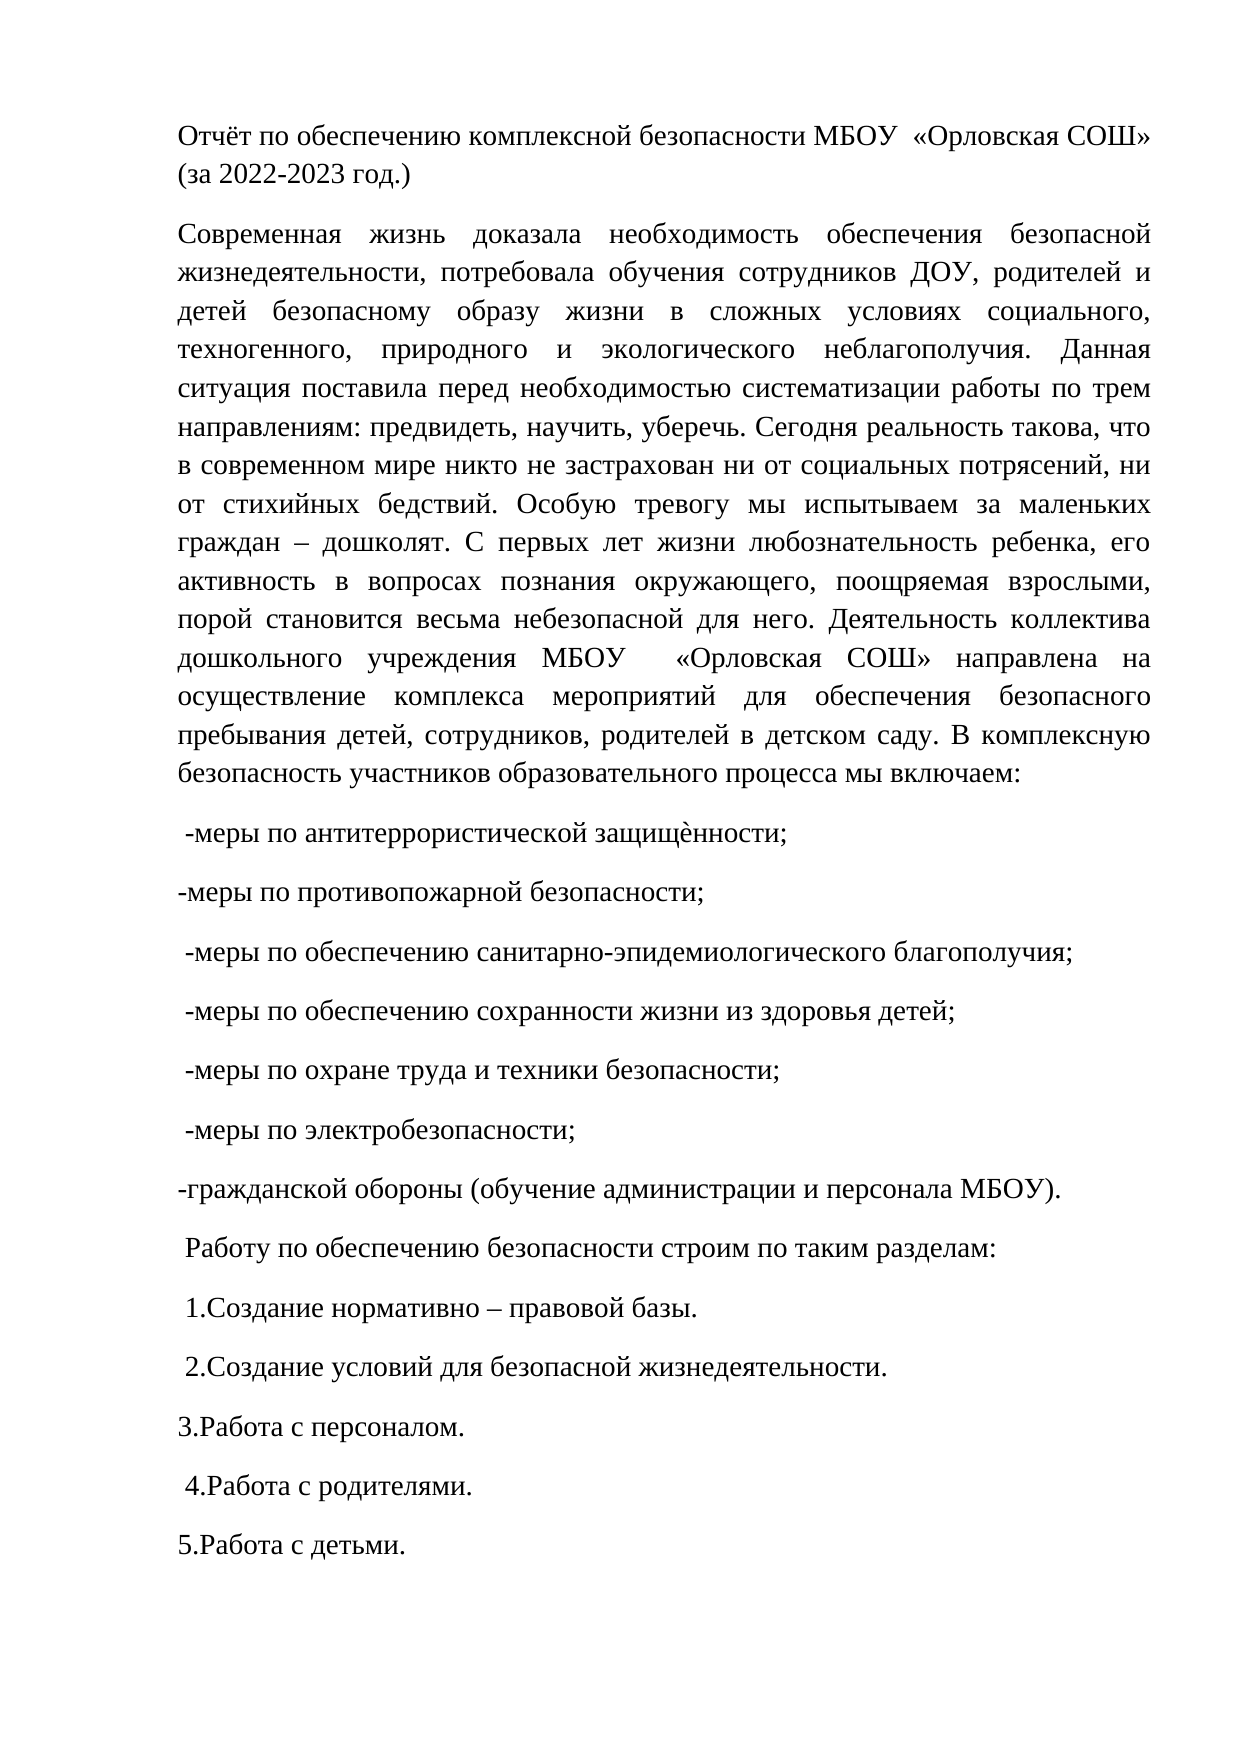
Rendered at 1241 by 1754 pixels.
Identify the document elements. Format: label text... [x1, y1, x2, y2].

text Отчёт по обеспечению комплексной безопасности МБОУ «Орловская СОШ» (за 2022-2023 год.) [177, 118, 1152, 190]
text 4.Работа с родителями. [177, 1468, 1152, 1502]
text -меры по противопожарной безопасности; [177, 874, 1152, 908]
text -меры по антитеррористической защищѐнности; [177, 815, 1152, 848]
text Работу по обеспечению безопасности строим по таким разделам: [177, 1231, 1152, 1264]
text 1.Создание нормативно – правовой базы. [177, 1290, 1152, 1323]
text Современная жизнь доказала необходимость обеспечения безопасной жизнедеятельности, потребовала обучения сотрудников ДОУ, родителей и детей безопасному образу жизни в сложных условиях социального, техногенного, природного и экологического неблагополучия. Данная ситуация поставила перед необходимостью систематизации работы по трем направлениям: предвидеть, научить, уберечь. Сегодня реальность такова, что в современном мире никто не застрахован ни от социальных потрясений, ни от стихийных бедствий. Особую тревогу мы испытываем за маленьких граждан – дошколят. С первых лет жизни любознательность ребенка, его активность в вопросах познания окружающего, поощряемая взрослыми, порой становится весьма небезопасной для него. Деятельность коллектива дошкольного учреждения МБОУ «Орловская СОШ» направлена на осуществление комплекса мероприятий для обеспечения безопасного пребывания детей, сотрудников, родителей в детском саду. В комплексную безопасность участников образовательного процесса мы включаем: [177, 216, 1152, 789]
text 3.Работа с персоналом. [177, 1409, 1152, 1442]
text -гражданской обороны (обучение администрации и персонала МБОУ). [177, 1171, 1152, 1205]
text 5.Работа с детьми. [177, 1527, 1152, 1561]
text -меры по обеспечению санитарно-эпидемиологического благополучия; [177, 934, 1152, 967]
text -меры по электробезопасности; [177, 1112, 1152, 1145]
text -меры по охране труда и техники безопасности; [177, 1052, 1152, 1086]
text 2.Создание условий для безопасной жизнедеятельности. [177, 1349, 1152, 1383]
text -меры по обеспечению сохранности жизни из здоровья детей; [177, 993, 1152, 1027]
